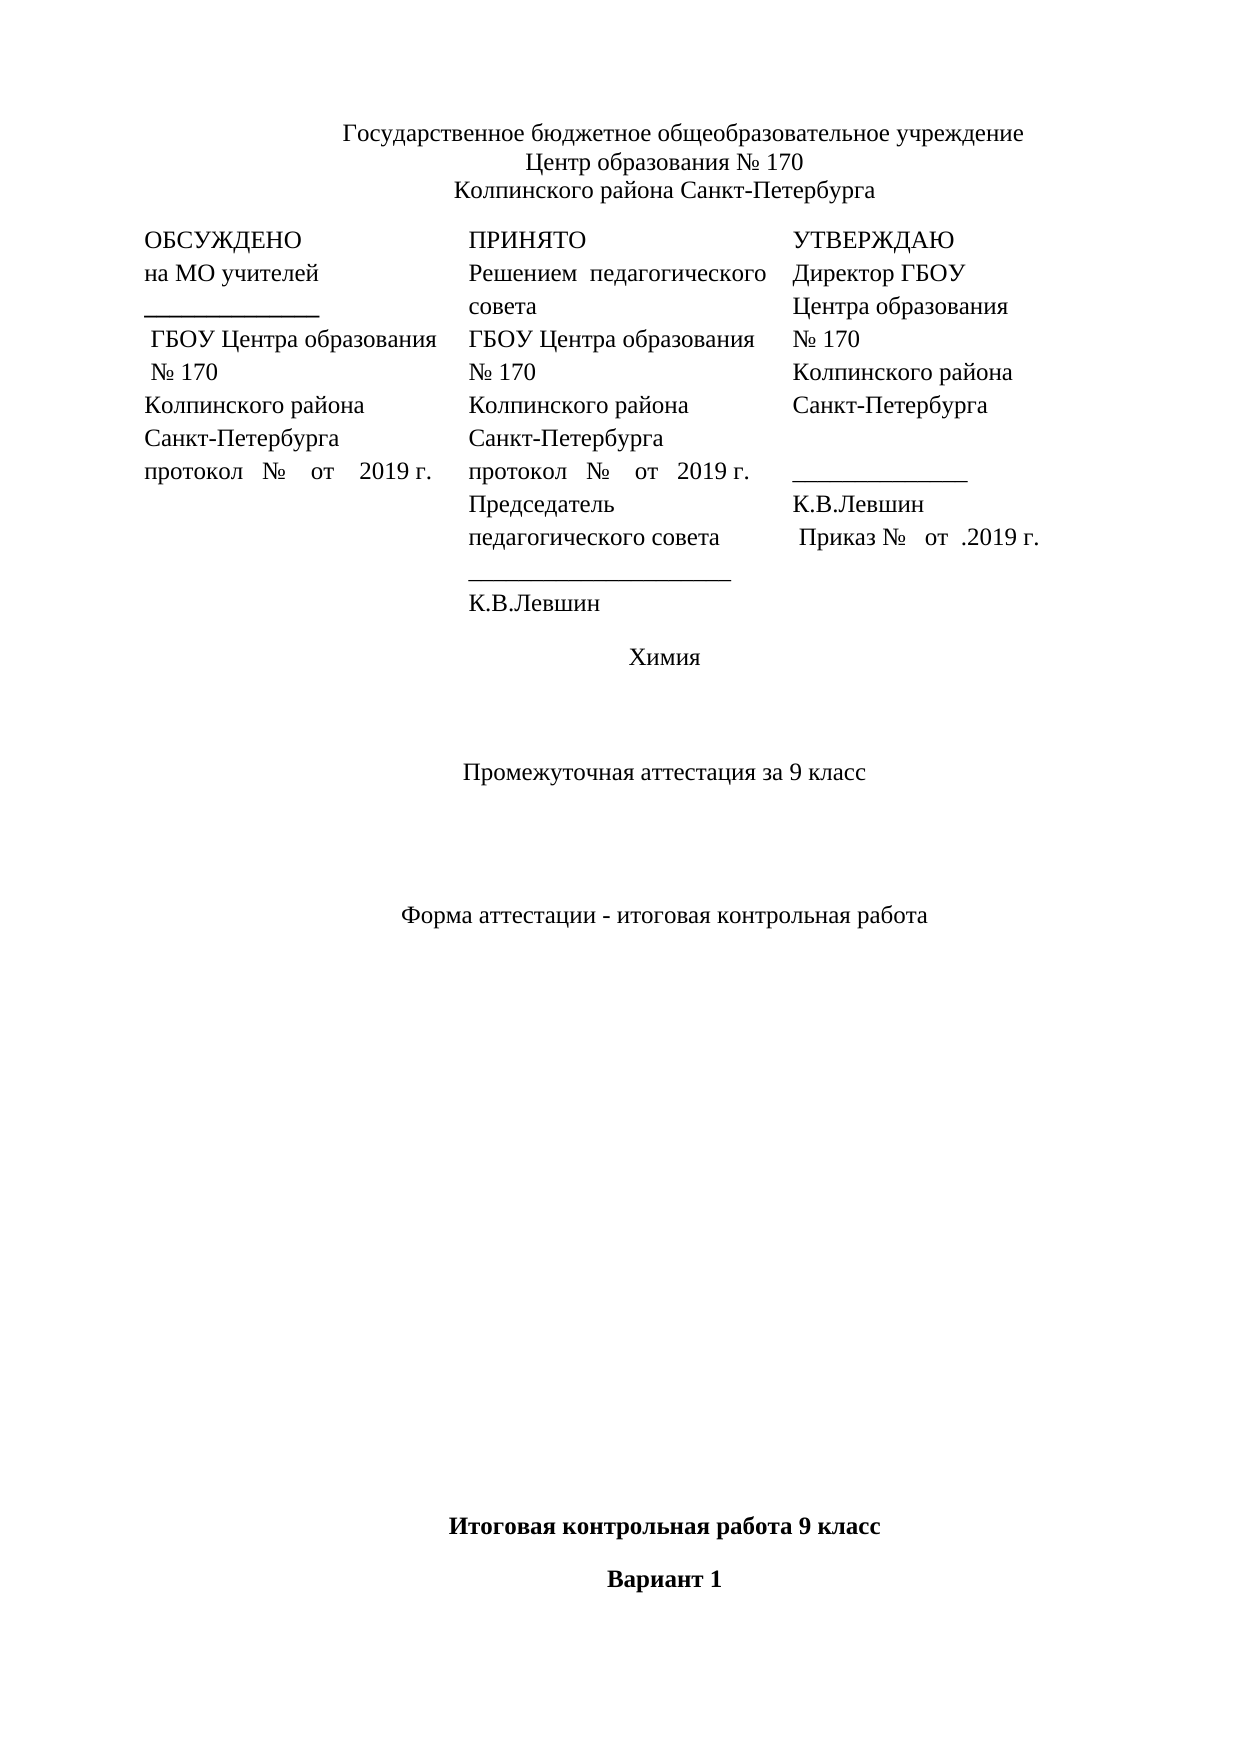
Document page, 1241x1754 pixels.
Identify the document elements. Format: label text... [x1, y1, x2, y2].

text Вариант 1 [177, 1564, 1152, 1593]
table_header ОБСУЖДЕНО на МО учителей ______________ ГБОУ Центра образования № 170 Колпинского района Санкт-Петербурга протокол № от 2019 г. [133, 225, 457, 621]
table_header ПРИНЯТО Решением педагогического совета ГБОУ Центра образования № 170 Колпинского района Санкт-Петербурга протокол № от 2019 г. Председатель педагогического совета _____________________ К.В.Левшин [457, 225, 781, 621]
text Промежуточная аттестация за 9 класс [177, 757, 1152, 786]
text Форма аттестации - итоговая контрольная работа [177, 901, 1152, 929]
text Государственное бюджетное общеобразовательное учреждение [215, 118, 1152, 147]
table_header УТВЕРЖДАЮ Директор ГБОУ Центра образования № 170 Колпинского района Санкт-Петербурга ______________ К.В.Левшин Приказ № от .2019 г. [781, 225, 1097, 621]
text Колпинского района Санкт-Петербурга [177, 176, 1152, 204]
text Центр образования № 170 [177, 147, 1152, 176]
text Химия [177, 319, 1152, 671]
text Итоговая контрольная работа 9 класс [177, 1511, 1152, 1539]
